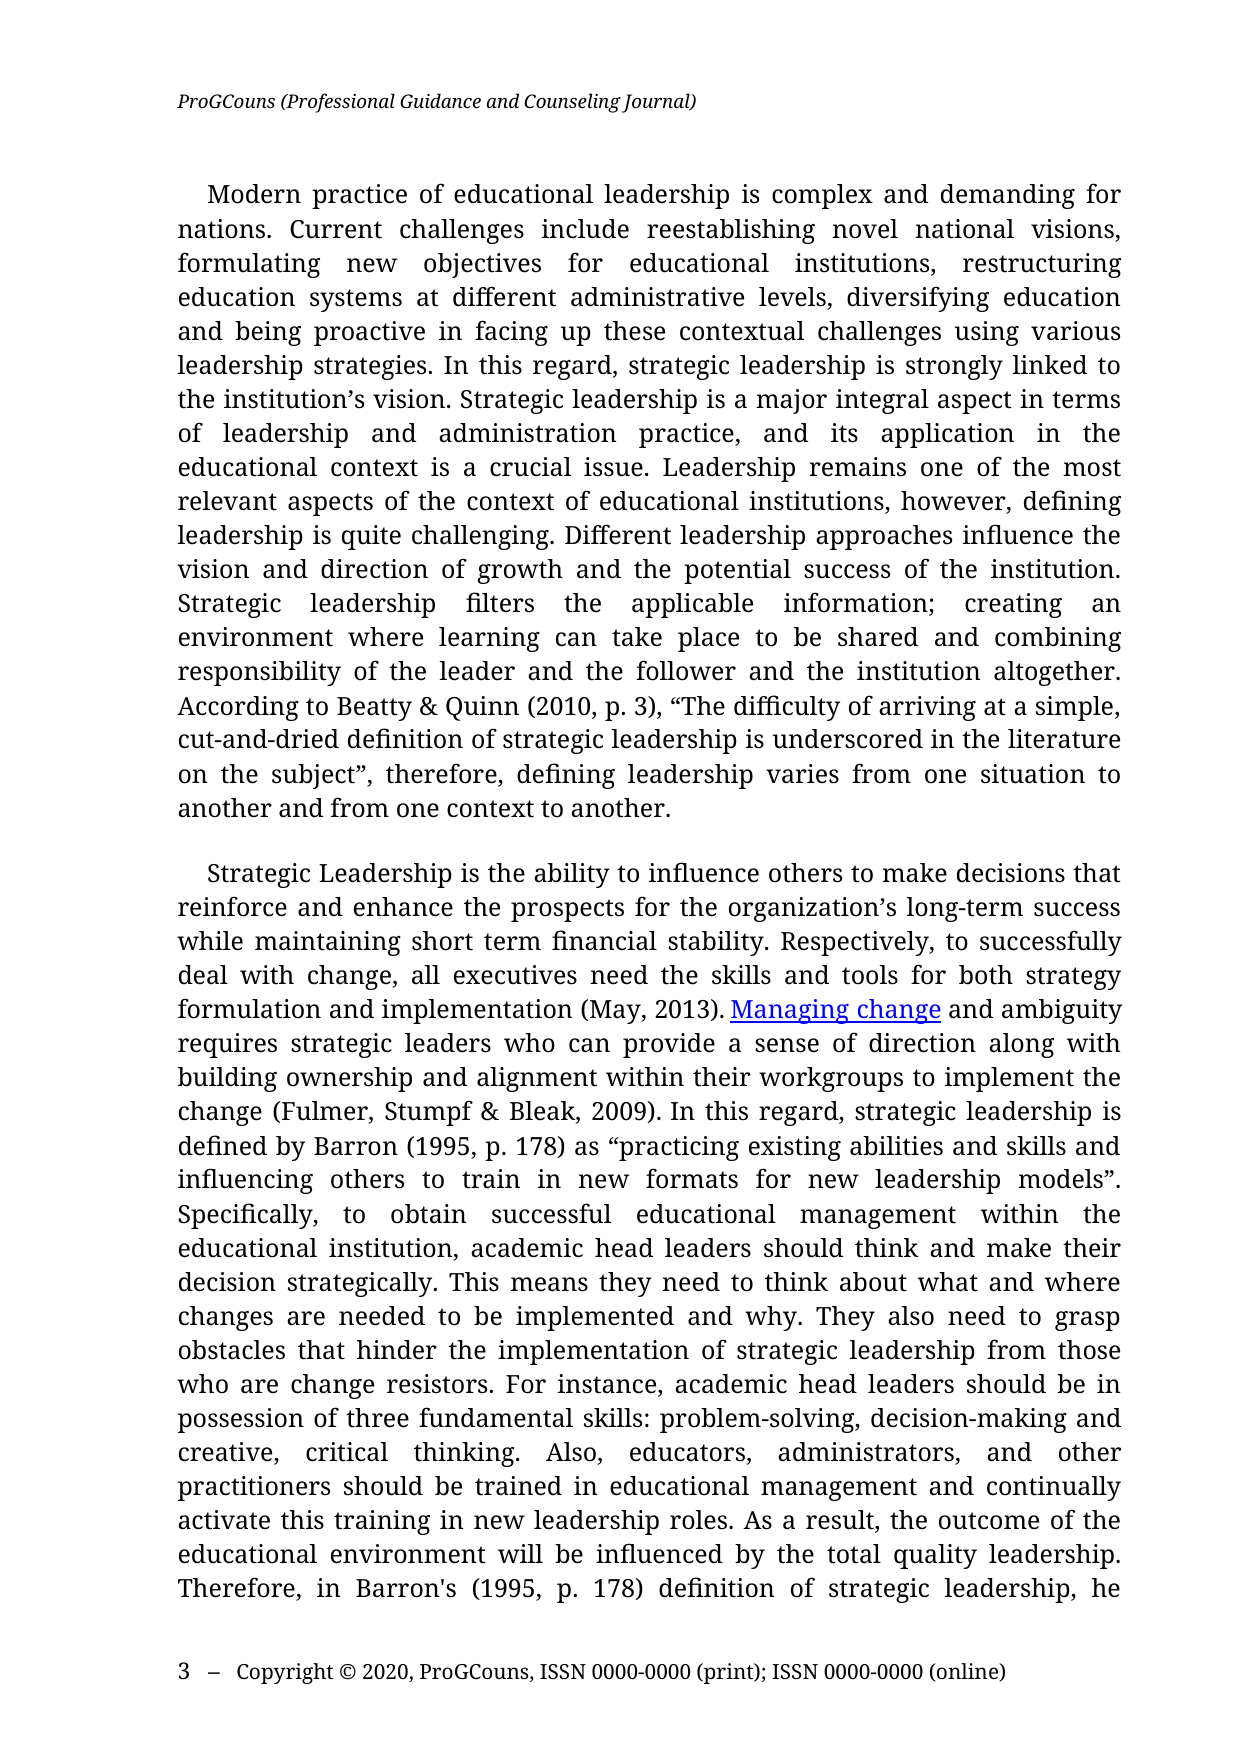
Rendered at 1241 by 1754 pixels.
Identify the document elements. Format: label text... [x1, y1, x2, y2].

text Modern practice of educational leadership is complex and demanding for nations. Current challenges include reestablishing novel national visions, formulating new objectives for educational institutions, restructuring education systems at different administrative levels, diversifying education and being proactive in facing up these contextual challenges using various leadership strategies. In this regard, strategic leadership is strongly linked to the institution’s vision. Strategic leadership is a major integral aspect in terms of leadership and administration practice, and its application in the educational context is a crucial issue. Leadership remains one of the most relevant aspects of the context of educational institutions, however, defining leadership is quite challenging. Different leadership approaches influence the vision and direction of growth and the potential success of the institution. Strategic leadership filters the applicable information; creating an environment where learning can take place to be shared and combining responsibility of the leader and the follower and the institution altogether. According to Beatty & Quinn (2010, p. 3), “The difficulty of arriving at a simple, cut-and-dried definition of strategic leadership is underscored in the literature on the subject”, therefore, defining leadership varies from one situation to another and from one context to another. [177, 177, 1122, 824]
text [177, 856, 1122, 1605]
